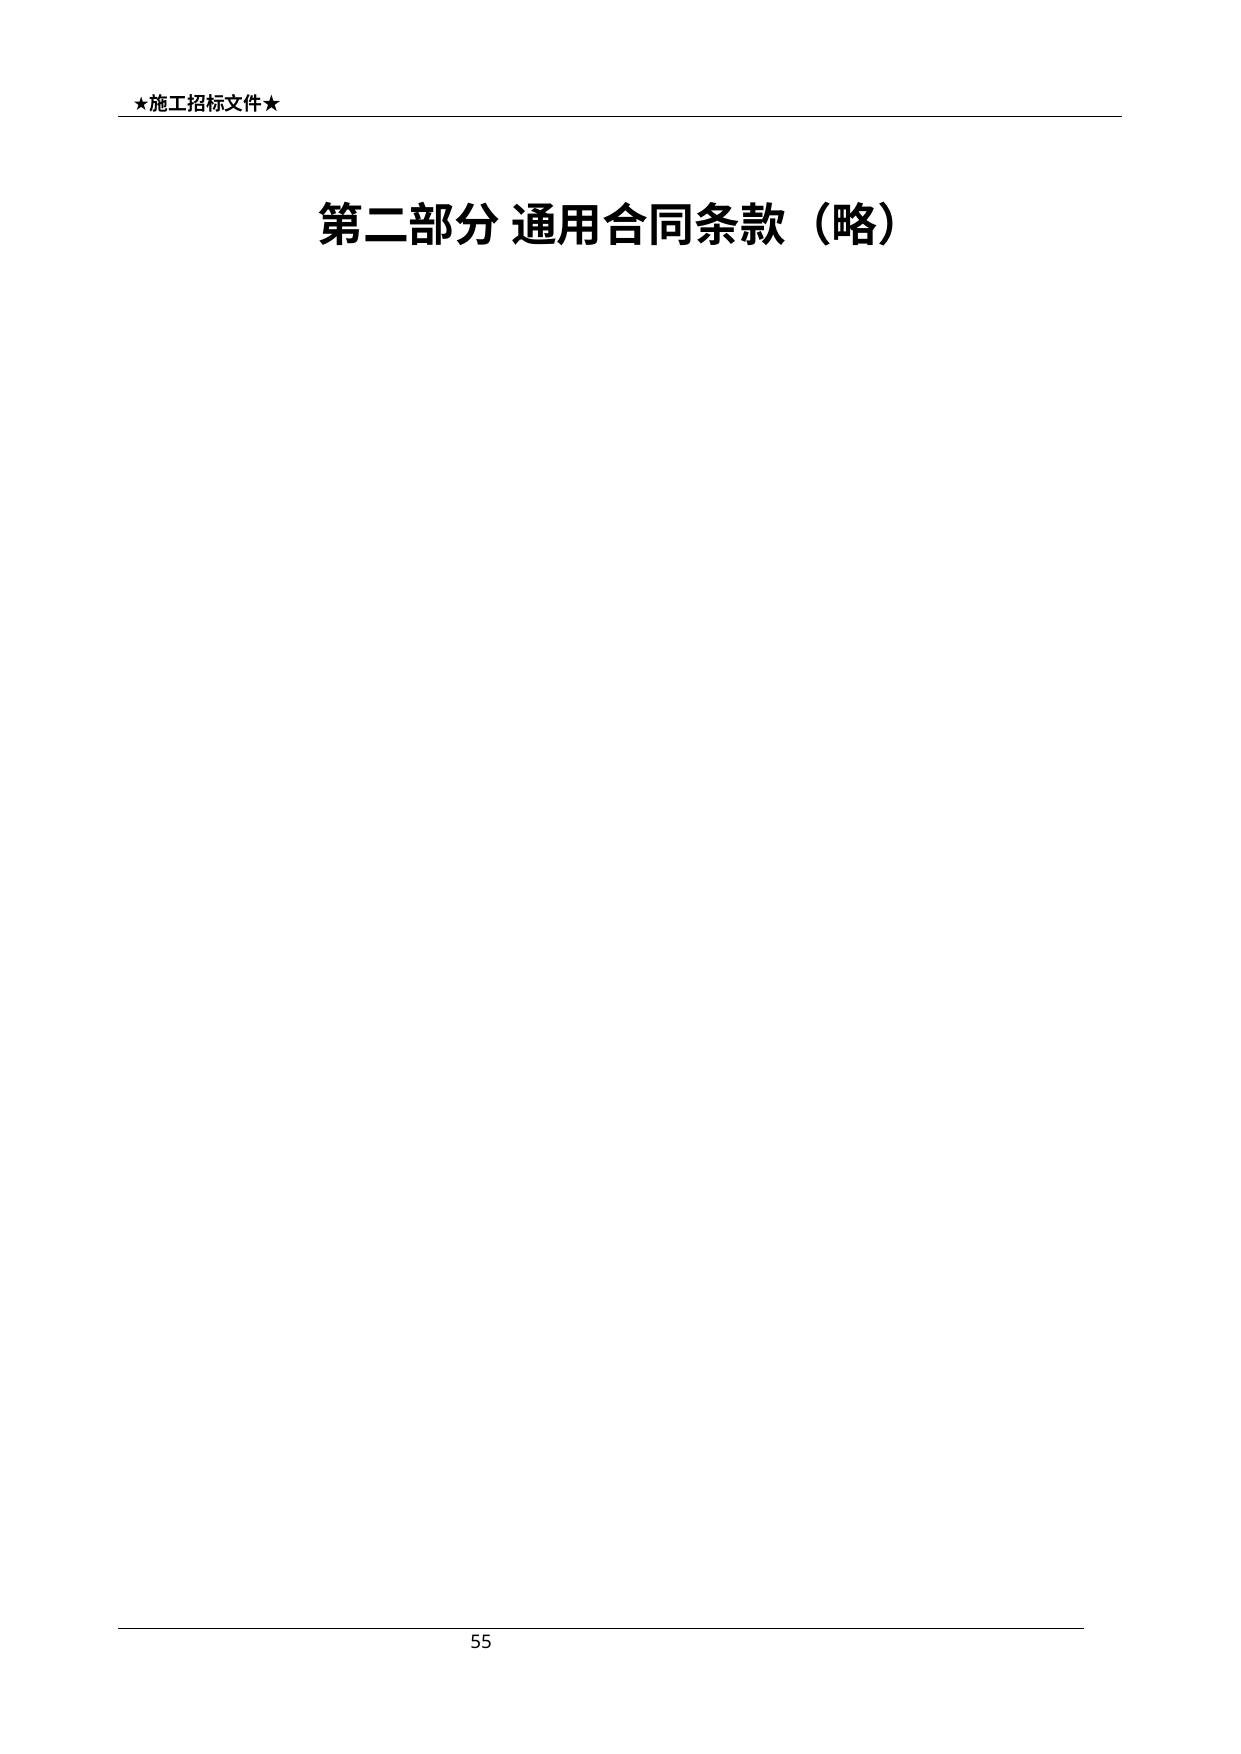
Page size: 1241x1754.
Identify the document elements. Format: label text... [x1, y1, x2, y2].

subtitle 第二部分 通用合同条款（略） [118, 173, 1122, 270]
